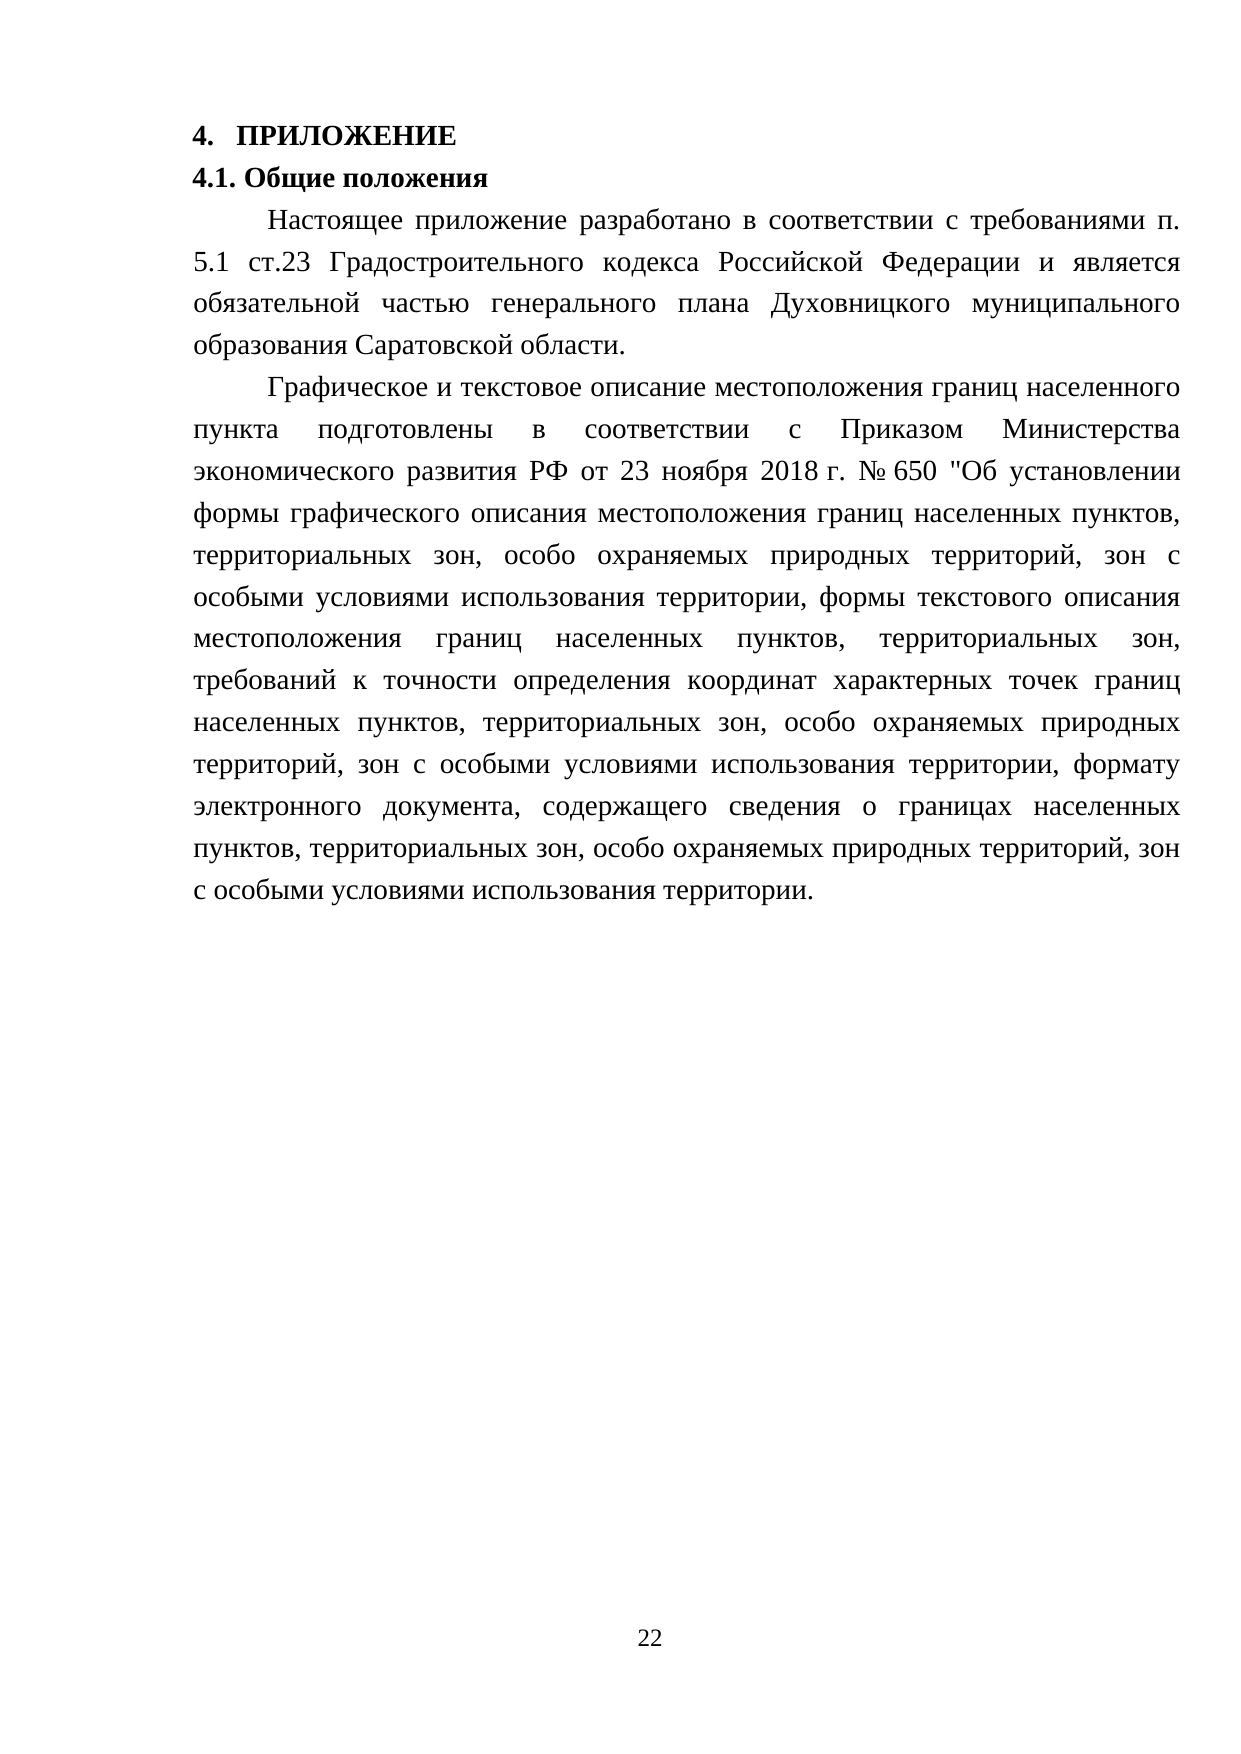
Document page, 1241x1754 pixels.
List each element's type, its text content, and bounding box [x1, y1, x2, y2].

list ПРИЛОЖЕНИЕ [118, 118, 1181, 152]
text Графическое и текстовое описание местоположения границ населенного пункта подготовлены в соответствии с Приказом Министерства экономического развития РФ от 23 ноября 2018 г. № 650 "Об установлении формы графического описания местоположения границ населенных пунктов, территориальных зон, особо охраняемых природных территорий, зон с особыми условиями использования территории, формы текстового описания местоположения границ населенных пунктов, территориальных зон, требований к точности определения координат характерных точек границ населенных пунктов, территориальных зон, особо охраняемых природных территорий, зон с особыми условиями использования территории, формату электронного документа, содержащего сведения о границах населенных пунктов, территориальных зон, особо охраняемых природных территорий, зон с особыми условиями использования территории. [193, 369, 1181, 905]
text Настоящее приложение разработано в соответствии с требованиями п. 5.1 ст.23 Градостроительного кодекса Российской Федерации и является обязательной частью генерального плана Духовницкого муниципального образования Саратовской области. [193, 202, 1181, 361]
list Общие положения [118, 160, 1181, 193]
